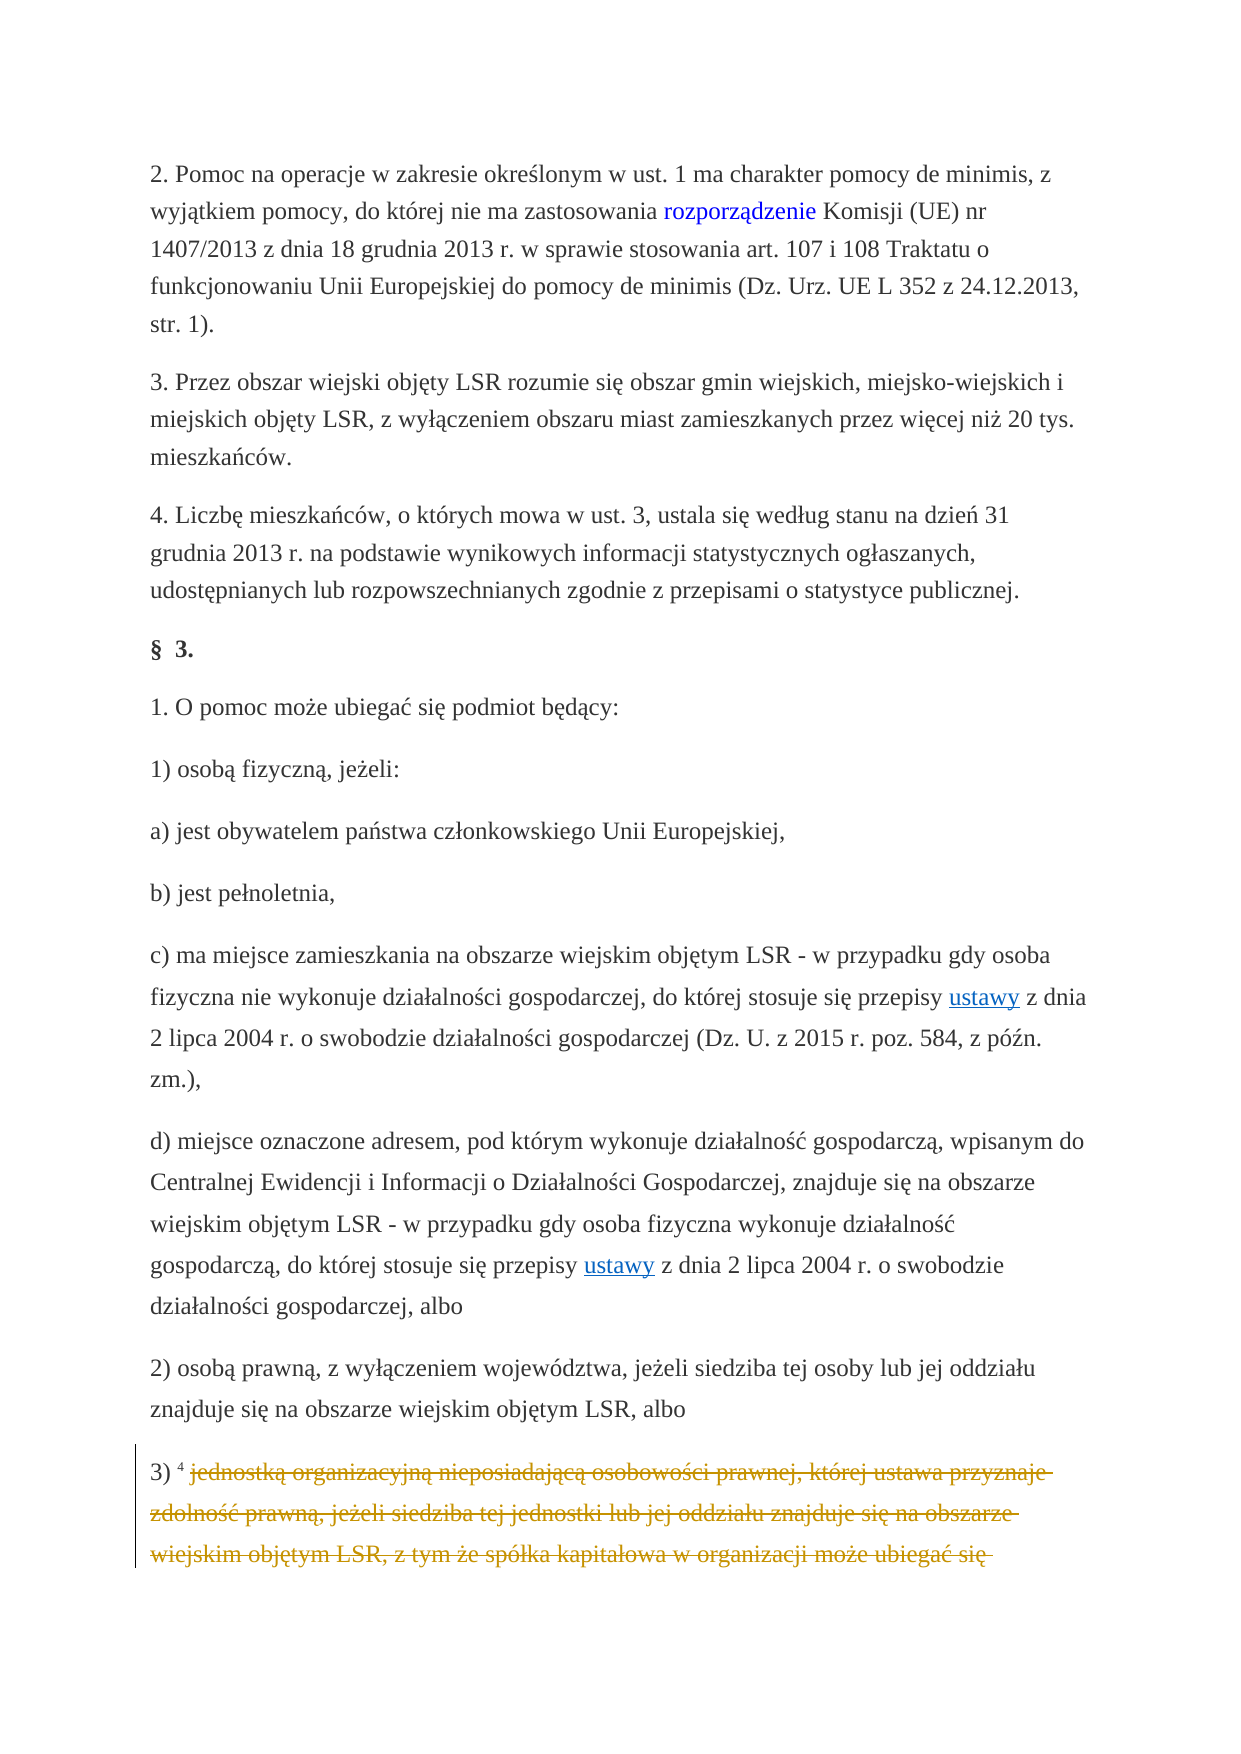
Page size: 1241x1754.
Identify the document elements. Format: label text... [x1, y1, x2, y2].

text § 3. [150, 625, 1090, 662]
text 2. Pomoc na operacje w zakresie określonym w ust. 1 ma charakter pomocy de minimis, z wyjątkiem pomocy, do której nie ma zastosowania rozporządzenie Komisji (UE) nr 1407/2013 z dnia 18 grudnia 2013 r. w sprawie stosowania art. 107 i 108 Traktatu o funkcjonowaniu Unii Europejskiej do pomocy de minimis (Dz. Urz. UE L 352 z 24.12.2013, str. 1). [150, 150, 1090, 337]
text b) jest pełnoletnia, [150, 866, 1090, 907]
text c) ma miejsce zamieszkania na obszarze wiejskim objętym LSR - w przypadku gdy osoba fizyczna nie wykonuje działalności gospodarczej, do której stosuje się przepisy ustawy z dnia 2 lipca 2004 r. o swobodzie działalności gospodarczej (Dz. U. z 2015 r. poz. 584, z późn. zm.), [150, 928, 1090, 1093]
text 3. Przez obszar wiejski objęty LSR rozumie się obszar gmin wiejskich, miejsko-wiejskich i miejskich objęty LSR, z wyłączeniem obszaru miast zamieszkanych przez więcej niż 20 tys. mieszkańców. [150, 358, 1090, 471]
text 1. O pomoc może ubiegać się podmiot będący: [150, 683, 1090, 721]
text d) miejsce oznaczone adresem, pod którym wykonuje działalność gospodarczą, wpisanym do Centralnej Ewidencji i Informacji o Działalności Gospodarczej, znajduje się na obszarze wiejskim objętym LSR - w przypadku gdy osoba fizyczna wykonuje działalność gospodarczą, do której stosuje się przepisy ustawy z dnia 2 lipca 2004 r. o swobodzie działalności gospodarczej, albo [150, 1114, 1090, 1320]
text 3) 4 [150, 1444, 1090, 1568]
text 1) osobą fizyczną, jeżeli: [150, 742, 1090, 783]
text 4. Liczbę mieszkańców, o których mowa w ust. 3, ustala się według stanu na dzień 31 grudnia 2013 r. na podstawie wynikowych informacji statystycznych ogłaszanych, udostępnianych lub rozpowszechnianych zgodnie z przepisami o statystyce publicznej. [150, 492, 1090, 604]
text 2) osobą prawną, z wyłączeniem województwa, jeżeli siedziba tej osoby lub jej oddziału znajduje się na obszarze wiejskim objętym LSR, albo [150, 1341, 1090, 1423]
text a) jest obywatelem państwa członkowskiego Unii Europejskiej, [150, 804, 1090, 845]
